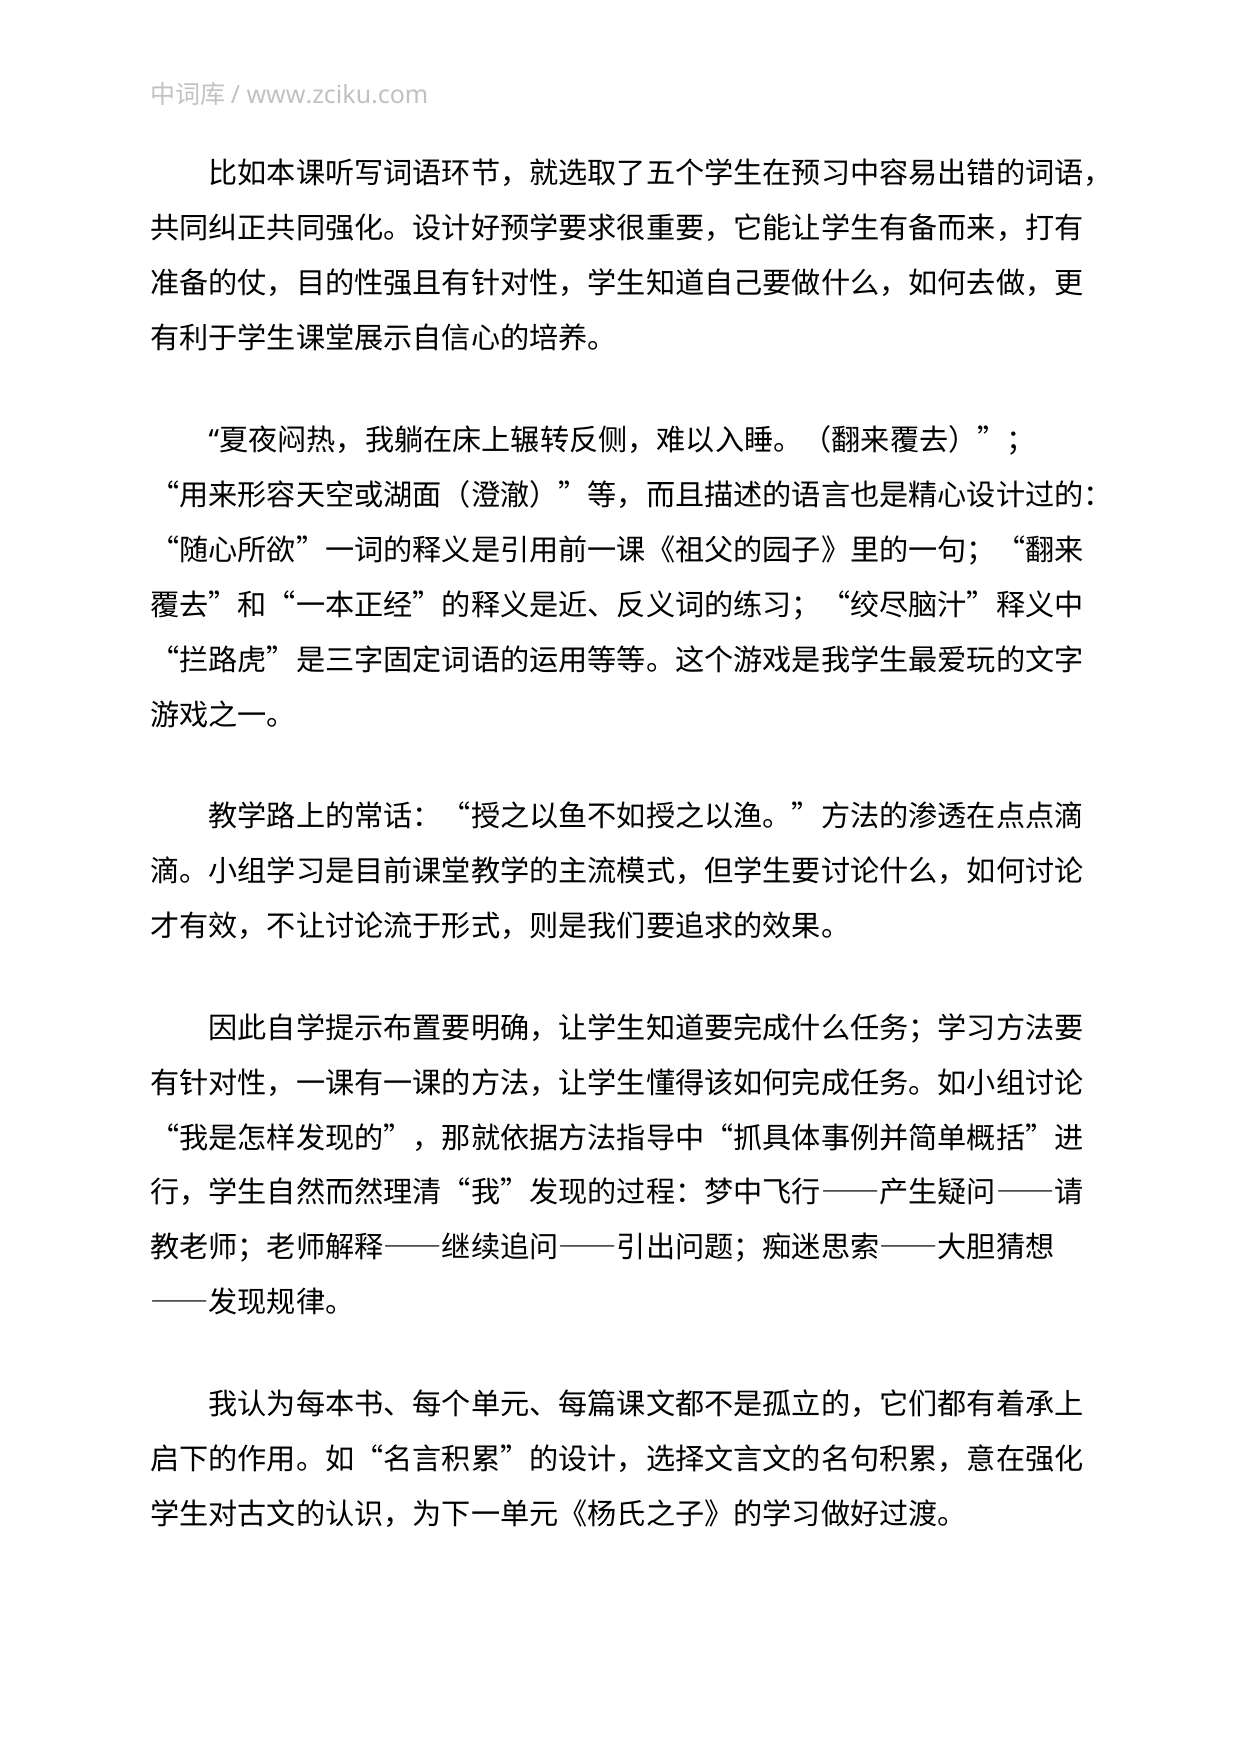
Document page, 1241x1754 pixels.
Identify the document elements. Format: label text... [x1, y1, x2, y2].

text 因此自学提示布置要明确，让学生知道要完成什么任务；学习方法要有针对性，一课有一课的方法，让学生懂得该如何完成任务。如小组讨论“我是怎样发现的”，那就依据方法指导中“抓具体事例并简单概括”进行，学生自然而然理清“我”发现的过程：梦中飞行——产生疑问——请教老师；老师解释——继续追问——引出问题；痴迷思索——大胆猜想——发现规律。 [150, 1004, 1090, 1321]
text 我认为每本书、每个单元、每篇课文都不是孤立的，它们都有着承上启下的作用。如“名言积累”的设计，选择文言文的名句积累，意在强化学生对古文的认识，为下一单元《杨氏之子》的学习做好过渡。 [150, 1381, 1090, 1533]
text “夏夜闷热，我躺在床上辗转反侧，难以入睡。（翻来覆去）”；“用来形容天空或湖面（澄澈）”等，而且描述的语言也是精心设计过的：“随心所欲”一词的释义是引用前一课《祖父的园子》里的一句；“翻来覆去”和“一本正经”的释义是近、反义词的练习；“绞尽脑汁”释义中“拦路虎”是三字固定词语的运用等等。这个游戏是我学生最爱玩的文字游戏之一。 [150, 416, 1090, 733]
text 比如本课听写词语环节，就选取了五个学生在预习中容易出错的词语，共同纠正共同强化。设计好预学要求很重要，它能让学生有备而来，打有准备的仗，目的性强且有针对性，学生知道自己要做什么，如何去做，更有利于学生课堂展示自信心的培养。 [150, 150, 1090, 357]
text 教学路上的常话：“授之以鱼不如授之以渔。”方法的渗透在点点滴滴。小组学习是目前课堂教学的主流模式，但学生要讨论什么，如何讨论才有效，不让讨论流于形式，则是我们要追求的效果。 [150, 793, 1090, 945]
